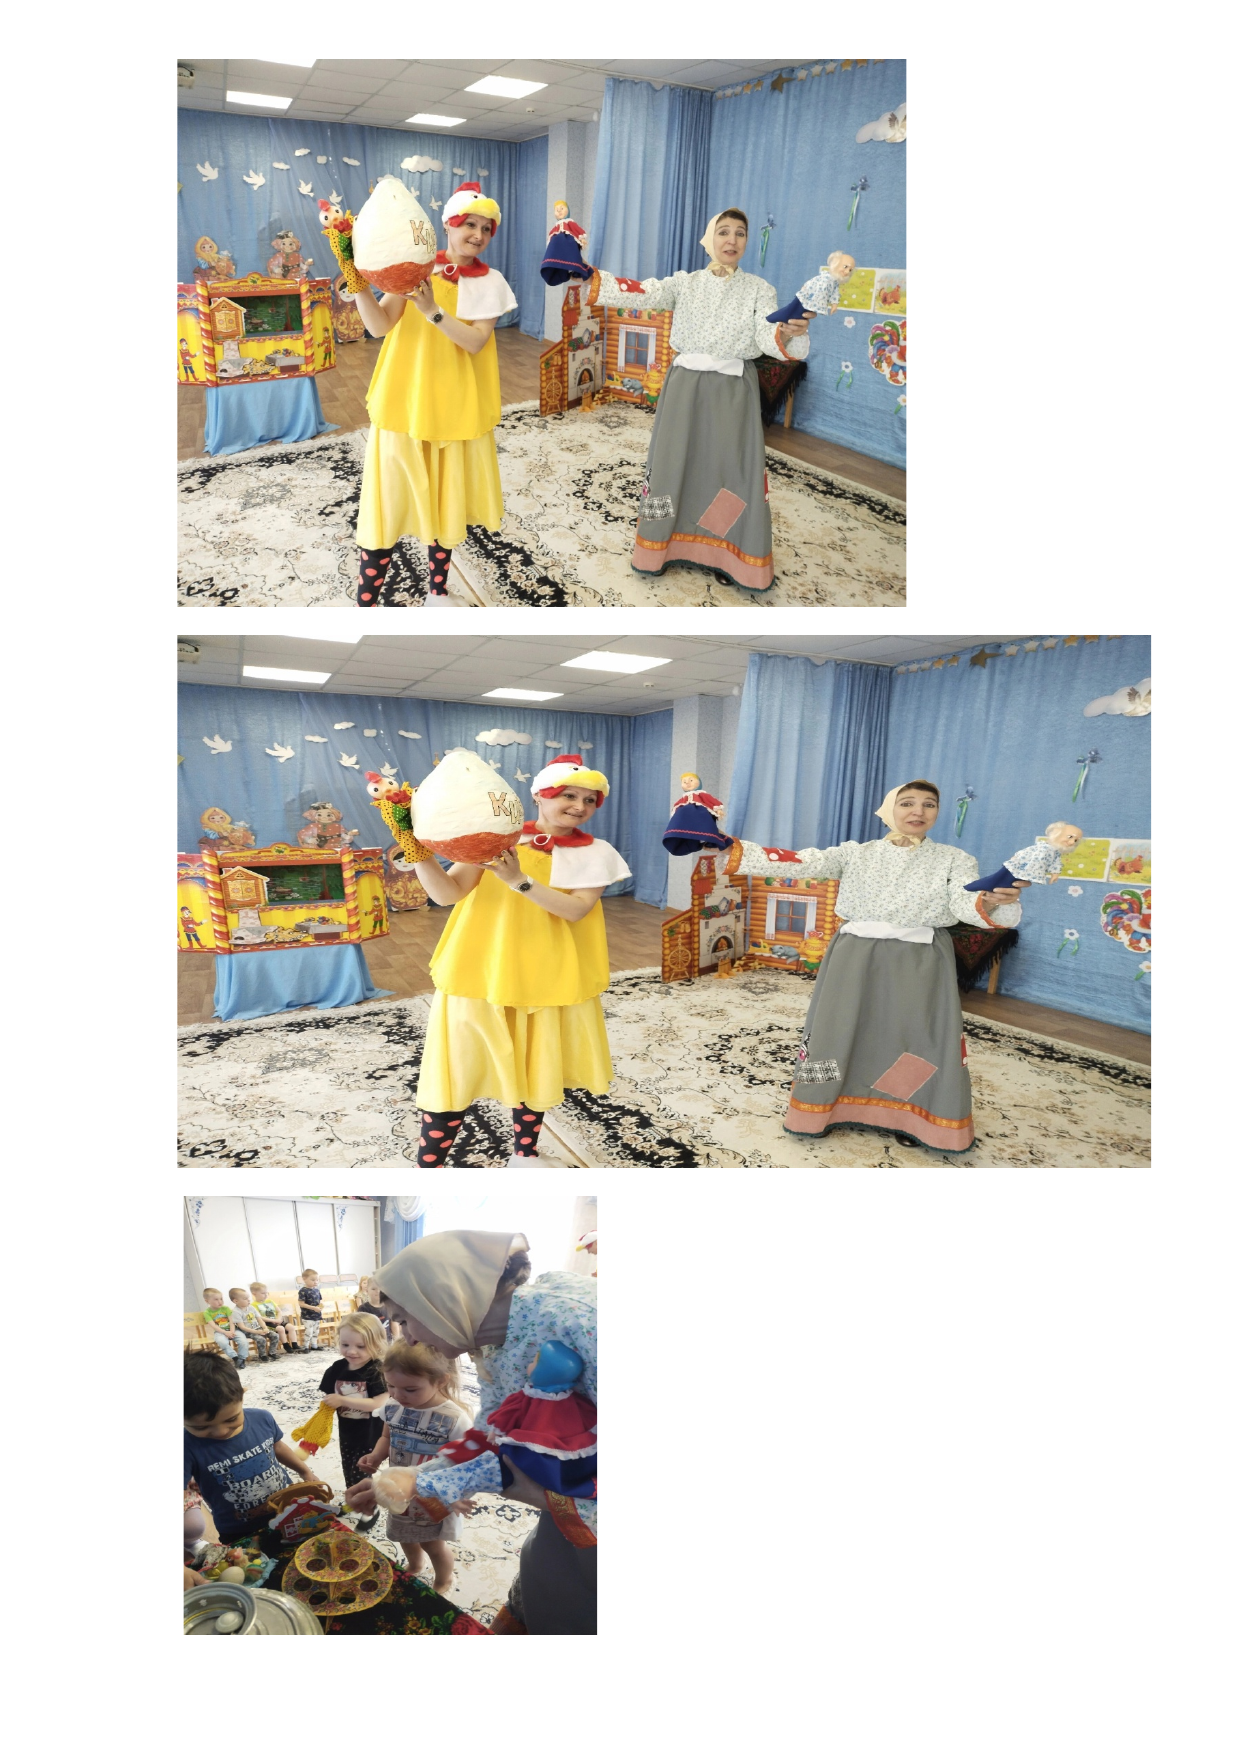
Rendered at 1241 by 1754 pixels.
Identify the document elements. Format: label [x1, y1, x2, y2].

picture [177, 635, 1152, 1168]
picture [183, 1196, 598, 1635]
picture [177, 59, 907, 607]
